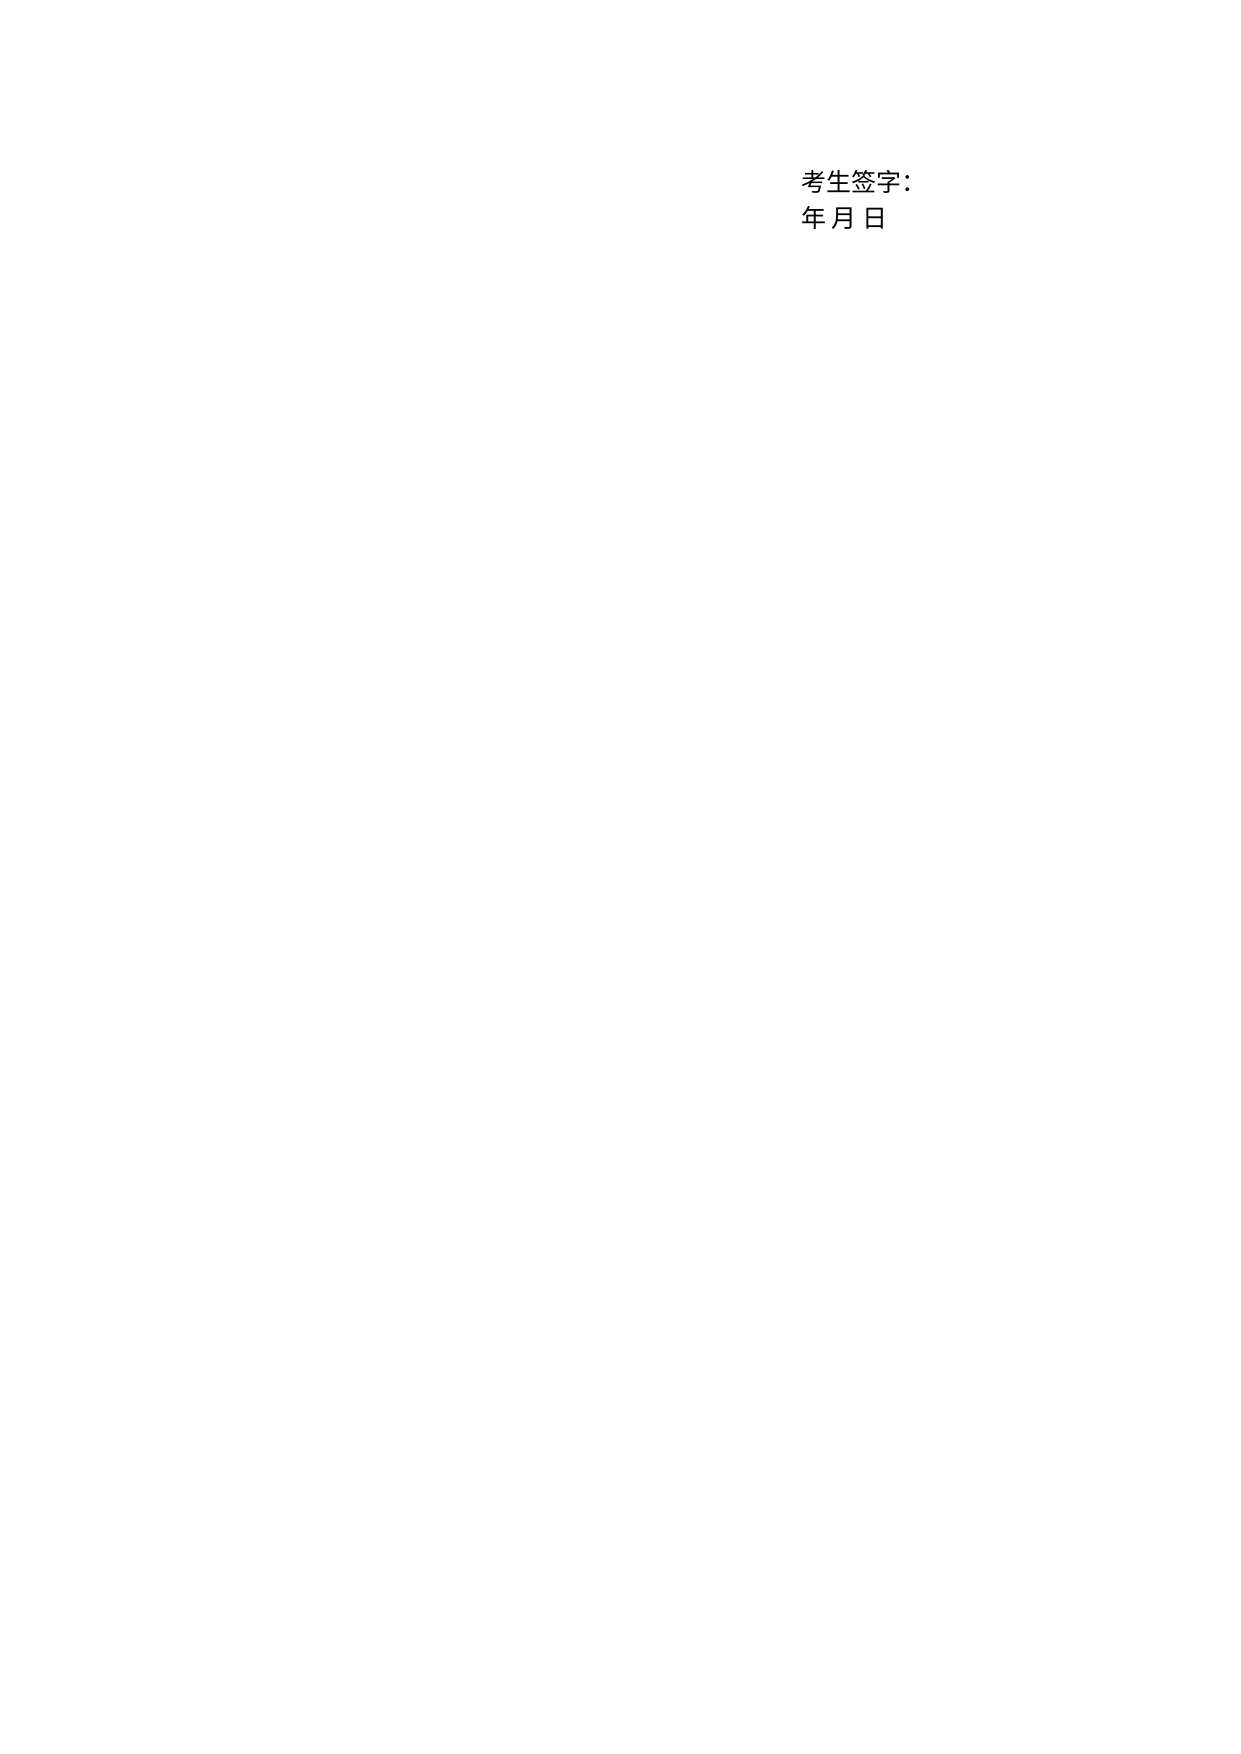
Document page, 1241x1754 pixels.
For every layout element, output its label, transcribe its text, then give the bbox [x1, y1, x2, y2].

text 考生签字： [176, 162, 1064, 198]
text 年 月 日 [176, 198, 1064, 234]
